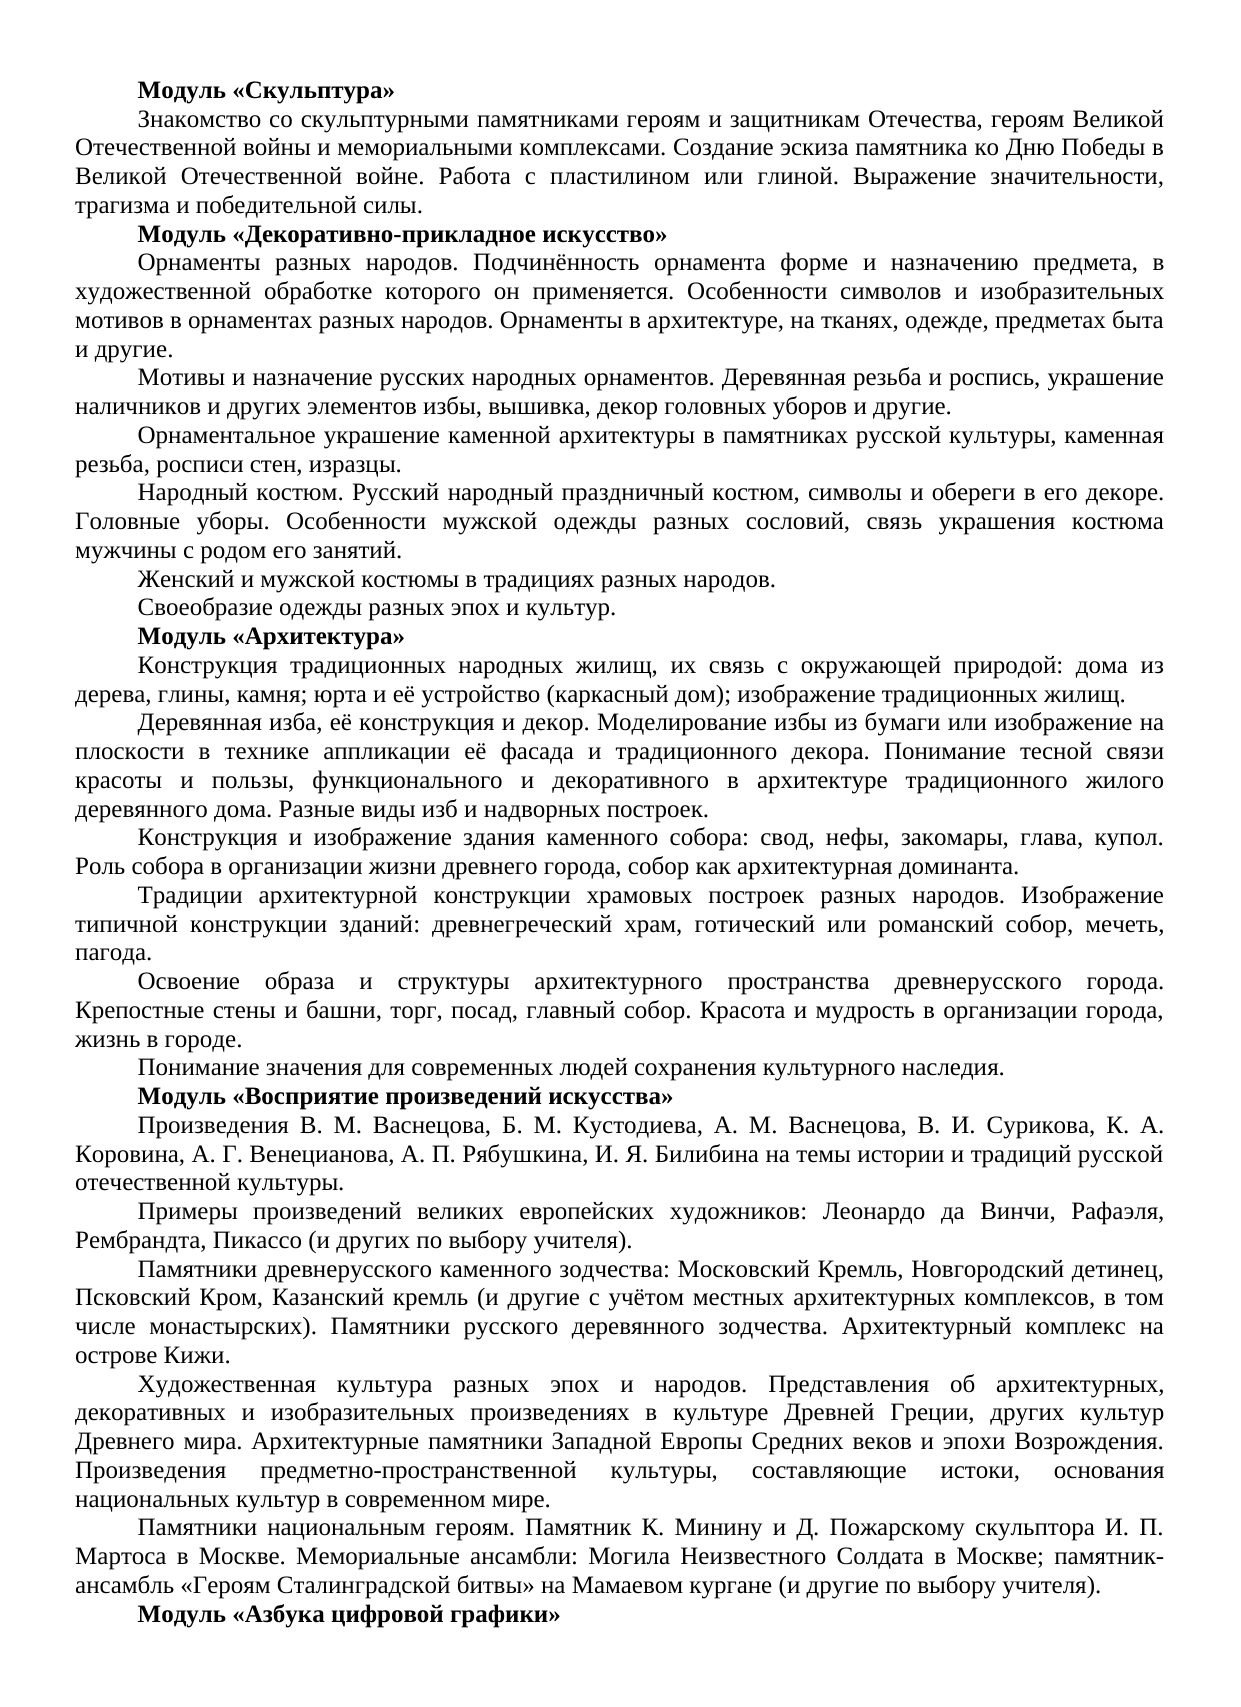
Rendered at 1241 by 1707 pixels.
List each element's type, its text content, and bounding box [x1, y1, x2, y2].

text Примеры произведений великих европейских художников: Леонардо да Винчи, Рафаэля, Рембрандта, Пикассо (и других по выбору учителя). [75, 1196, 1165, 1254]
text Модуль «Декоративно-прикладное искусство» [75, 219, 1165, 247]
text Памятники национальным героям. Памятник К. Минину и Д. Пожарскому скульптора И. П. Мартоса в Москве. Мемориальные ансамбли: Могила Неизвестного Солдата в Москве; памятник-ансамбль «Героям Сталинградской битвы» на Мамаевом кургане (и другие по выбору учителя). [75, 1512, 1165, 1599]
text Модуль «Азбука цифровой графики» [75, 1599, 1165, 1627]
text Традиции архитектурной конструкции храмовых построек разных народов. Изображение типичной конструкции зданий: древнегреческий храм, готический или романский собор, мечеть, пагода. [75, 880, 1165, 966]
text Женский и мужской костюмы в традициях разных народов. [75, 564, 1165, 592]
text Конструкция и изображение здания каменного собора: свод, нефы, закомары, глава, купол. Роль собора в организации жизни древнего города, собор как архитектурная доминанта. [75, 822, 1165, 880]
text Произведения В. М. Васнецова, Б. М. Кустодиева, А. М. Васнецова, В. И. Сурикова, К. А. Коровина, А. Г. Венецианова, А. П. Рябушкина, И. Я. Билибина на темы истории и традиций русской отечественной культуры. [75, 1110, 1165, 1196]
text Знакомство со скульптурными памятниками героям и защитникам Отечества, героям Великой Отечественной войны и мемориальными комплексами. Создание эскиза памятника ко Дню Победы в Великой Отечественной войне. Работа с пластилином или глиной. Выражение значительности, трагизма и победительной силы. [75, 104, 1165, 219]
text Своеобразие одежды разных эпох и культур. [75, 592, 1165, 621]
text Памятники древнерусского каменного зодчества: Московский Кремль, Новгородский детинец, Псковский Кром, Казанский кремль (и другие с учётом местных архитектурных комплексов, в том числе монастырских). Памятники русского деревянного зодчества. Архитектурный комплекс на острове Кижи. [75, 1254, 1165, 1369]
text Орнаментальное украшение каменной архитектуры в памятниках русской культуры, каменная резьба, росписи стен, изразцы. [75, 420, 1165, 477]
text Орнаменты разных народов. Подчинённость орнамента форме и назначению предмета, в художественной обработке которого он применяется. Особенности символов и изобразительных мотивов в орнаментах разных народов. Орнаменты в архитектуре, на тканях, одежде, предметах быта и другие. [75, 247, 1165, 362]
text Конструкция традиционных народных жилищ, их связь с окружающей природой: дома из дерева, глины, камня; юрта и её устройство (каркасный дом); изображение традиционных жилищ. [75, 650, 1165, 707]
text Понимание значения для современных людей сохранения культурного наследия. [75, 1052, 1165, 1081]
text Модуль «Восприятие произведений искусства» [75, 1081, 1165, 1110]
text Художественная культура разных эпох и народов. Представления об архитектурных, декоративных и изобразительных произведениях в культуре Древней Греции, других культур Древнего мира. Архитектурные памятники Западной Европы Средних веков и эпохи Возрождения. Произведения предметно-пространственной культуры, составляющие истоки, основания национальных культур в современном мире. [75, 1369, 1165, 1512]
text Модуль «Скульптура» [75, 75, 1165, 104]
text Освоение образа и структуры архитектурного пространства древнерусского города. Крепостные стены и башни, торг, посад, главный собор. Красота и мудрость в организации города, жизнь в городе. [75, 966, 1165, 1052]
text Деревянная изба, её конструкция и декор. Моделирование избы из бумаги или изображение на плоскости в технике аппликации её фасада и традиционного декора. Понимание тесной связи красоты и пользы, функционального и декоративного в архитектуре традиционного жилого деревянного дома. Разные виды изб и надворных построек. [75, 707, 1165, 822]
text Народный костюм. Русский народный праздничный костюм, символы и обереги в его декоре. Головные уборы. Особенности мужской одежды разных сословий, связь украшения костюма мужчины с родом его занятий. [75, 477, 1165, 564]
text Модуль «Архитектура» [75, 621, 1165, 650]
text Мотивы и назначение русских народных орнаментов. Деревянная резьба и роспись, украшение наличников и других элементов избы, вышивка, декор головных уборов и другие. [75, 362, 1165, 420]
